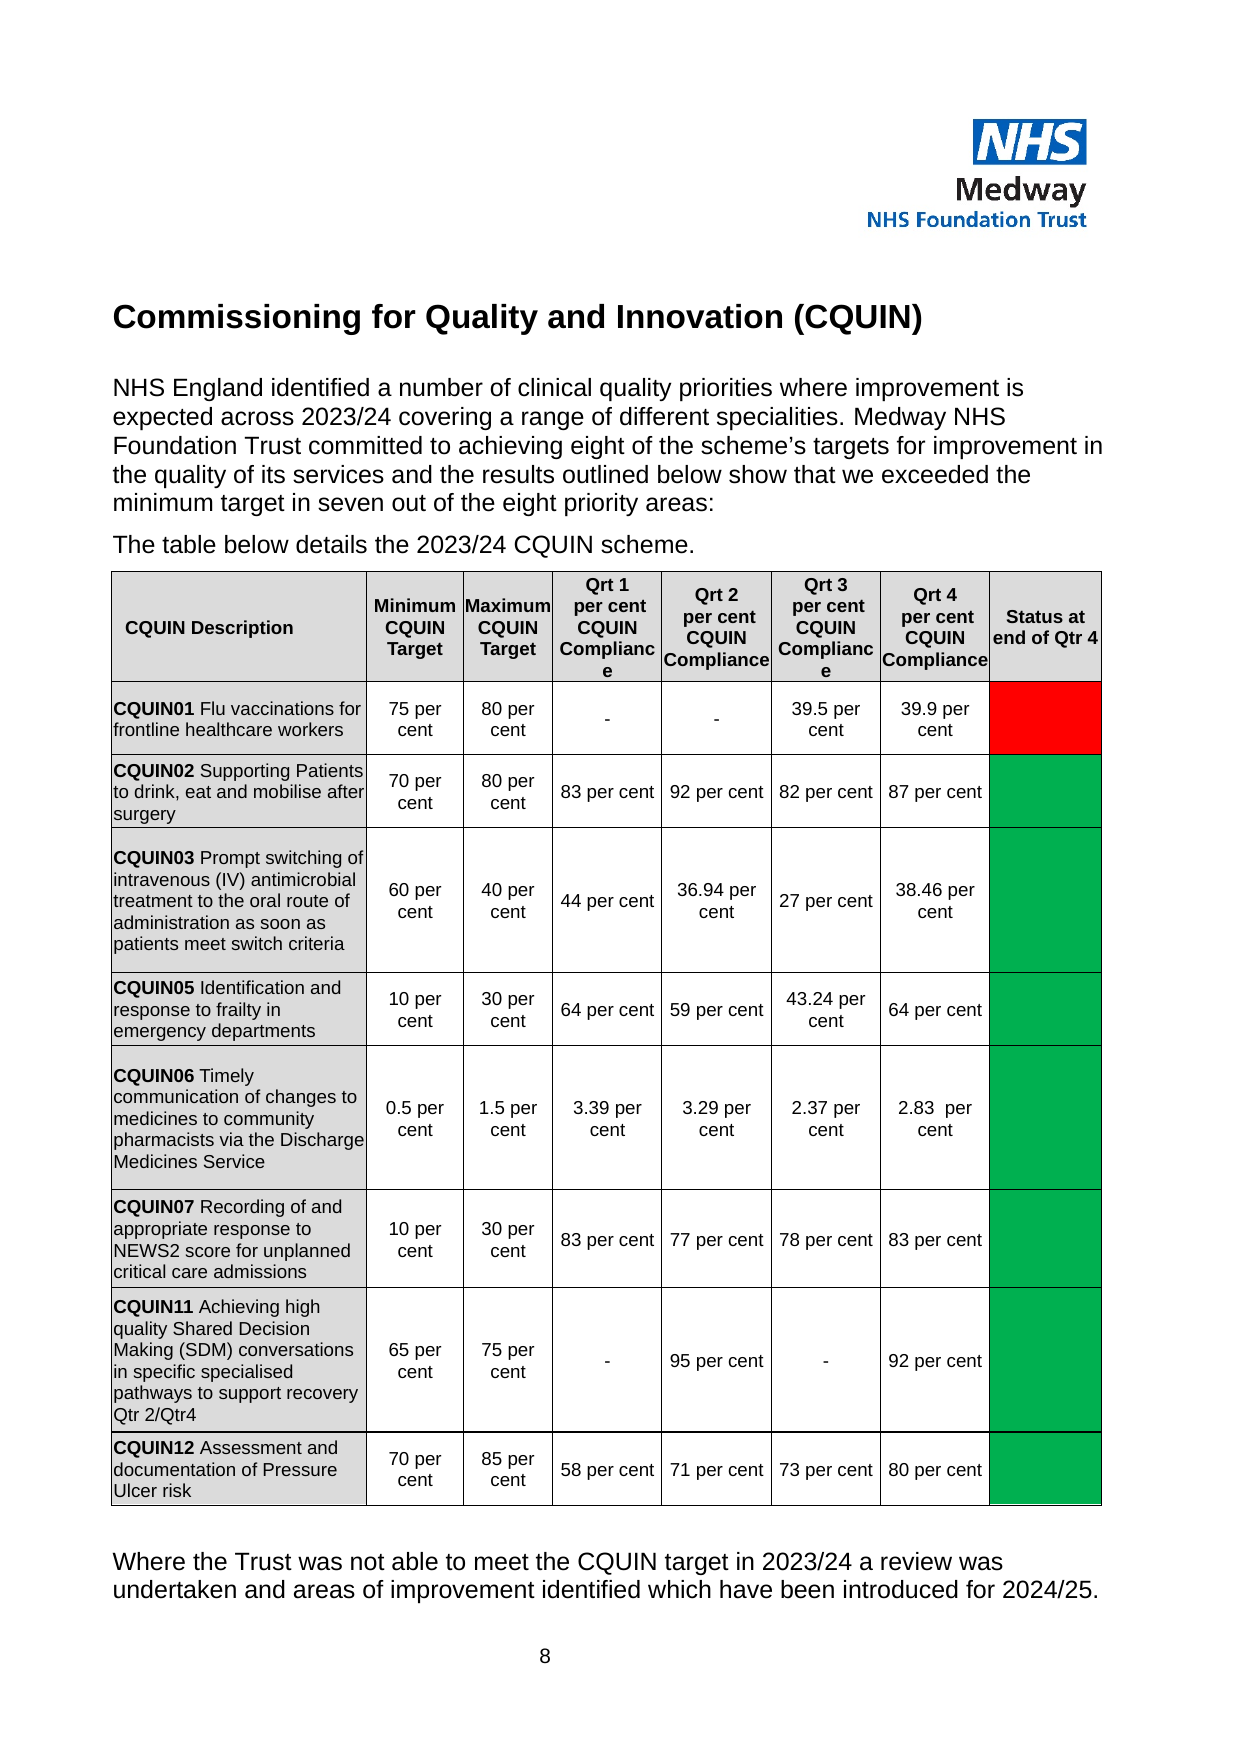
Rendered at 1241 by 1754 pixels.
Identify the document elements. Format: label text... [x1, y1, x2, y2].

table_cell 80 per cent [881, 1433, 989, 1504]
table_cell 80 per cent [464, 682, 552, 754]
table_cell [990, 682, 1101, 754]
table_cell 78 per cent [772, 1190, 880, 1287]
table_cell 80 per cent [464, 755, 552, 827]
table_cell 30 per cent [464, 1190, 552, 1287]
table_cell CQUIN11 Achieving high quality Shared Decision Making (SDM) conversations in specific specialised pathways to support recovery Qtr 2/Qtr4 [112, 1288, 366, 1431]
table_cell 59 per cent [662, 973, 771, 1045]
table_cell 60 per cent [367, 828, 463, 972]
table_cell 38.46 per cent [881, 828, 989, 972]
table_cell CQUIN05 Identification and response to frailty in emergency departments [112, 973, 366, 1045]
text The table below details the 2023/24 CQUIN scheme. [112, 529, 1122, 558]
table_cell - [553, 1288, 661, 1431]
table_cell 1.5 per cent [464, 1046, 552, 1189]
table_cell [990, 828, 1101, 972]
table_cell 30 per cent [464, 973, 552, 1045]
table_cell 64 per cent [881, 973, 989, 1045]
table_cell 75 per cent [464, 1288, 552, 1431]
picture [847, 73, 1132, 248]
table_header Minimum CQUIN Target [367, 572, 463, 681]
table_cell CQUIN01 Flu vaccinations for frontline healthcare workers [112, 682, 366, 754]
table_cell 85 per cent [464, 1433, 552, 1504]
table_cell 39.9 per cent [881, 682, 989, 754]
table_cell 44 per cent [553, 828, 661, 972]
table_header Qrt 2 per cent CQUIN Compliance [662, 572, 771, 681]
table_cell CQUIN03 Prompt switching of intravenous (IV) antimicrobial treatment to the oral route of administration as soon as patients meet switch criteria [112, 828, 366, 972]
table_cell 43.24 per cent [772, 973, 880, 1045]
table_cell CQUIN02 Supporting Patients to drink, eat and mobilise after surgery [112, 755, 366, 827]
table_cell 77 per cent [662, 1190, 771, 1287]
table_cell 82 per cent [772, 755, 880, 827]
table_cell 10 per cent [367, 973, 463, 1045]
table_header Qrt 1 per cent CQUIN Compliance [553, 572, 661, 681]
table_header CQUIN Description [112, 572, 366, 681]
table_cell - [553, 682, 661, 754]
table_cell 70 per cent [367, 755, 463, 827]
table_cell 65 per cent [367, 1288, 463, 1431]
table_header Qrt 4 per cent CQUIN Compliance [881, 572, 989, 681]
table_cell 64 per cent [553, 973, 661, 1045]
table_cell [990, 1046, 1101, 1189]
subtitle Commissioning for Quality and Innovation (CQUIN) [112, 297, 1122, 336]
table_cell 3.39 per cent [553, 1046, 661, 1189]
table_cell 92 per cent [881, 1288, 989, 1431]
table_cell 58 per cent [553, 1433, 661, 1504]
text NHS England identified a number of clinical quality priorities where improvement is expected across 2023/24 covering a range of different specialities. Medway NHS Foundation Trust committed to achieving eight of the scheme’s targets for improvement in the quality of its services and the results outlined below show that we exceeded the minimum target in seven out of the eight priority areas: [112, 373, 1122, 517]
table_cell 92 per cent [662, 755, 771, 827]
table_cell 39.5 per cent [772, 682, 880, 754]
table_cell 83 per cent [881, 1190, 989, 1287]
table_cell 0.5 per cent [367, 1046, 463, 1189]
table_cell 40 per cent [464, 828, 552, 972]
table_cell [990, 973, 1101, 1045]
table_cell [990, 1433, 1101, 1504]
table_cell CQUIN06 Timely communication of changes to medicines to community pharmacists via the Discharge Medicines Service [112, 1046, 366, 1189]
table_cell [990, 1288, 1101, 1431]
table_cell 75 per cent [367, 682, 463, 754]
table_cell 87 per cent [881, 755, 989, 827]
table_header Status at end of Qtr 4 [990, 572, 1101, 681]
text Where the Trust was not able to meet the CQUIN target in 2023/24 a review was undertaken and areas of improvement identified which have been introduced for 2024/25. [112, 1547, 1122, 1604]
table_cell [990, 755, 1101, 827]
table_header Qrt 3 per cent CQUIN Compliance [772, 572, 880, 681]
table_cell 83 per cent [553, 1190, 661, 1287]
table_cell 36.94 per cent [662, 828, 771, 972]
table_cell 70 per cent [367, 1433, 463, 1504]
table_cell 10 per cent [367, 1190, 463, 1287]
table_cell 73 per cent [772, 1433, 880, 1504]
table_header Maximum CQUIN Target [464, 572, 552, 681]
table_cell 2.37 per cent [772, 1046, 880, 1189]
table_cell 83 per cent [553, 755, 661, 827]
table_cell 95 per cent [662, 1288, 771, 1431]
table_cell 2.83 per cent [881, 1046, 989, 1189]
table_cell 71 per cent [662, 1433, 771, 1504]
table_cell [990, 1190, 1101, 1287]
table_cell CQUIN07 Recording of and appropriate response to NEWS2 score for unplanned critical care admissions [112, 1190, 366, 1287]
table_cell - [772, 1288, 880, 1431]
table_cell CQUIN12 Assessment and documentation of Pressure Ulcer risk [112, 1433, 366, 1504]
table_cell - [662, 682, 771, 754]
table_cell 3.29 per cent [662, 1046, 771, 1189]
table_cell 27 per cent [772, 828, 880, 972]
